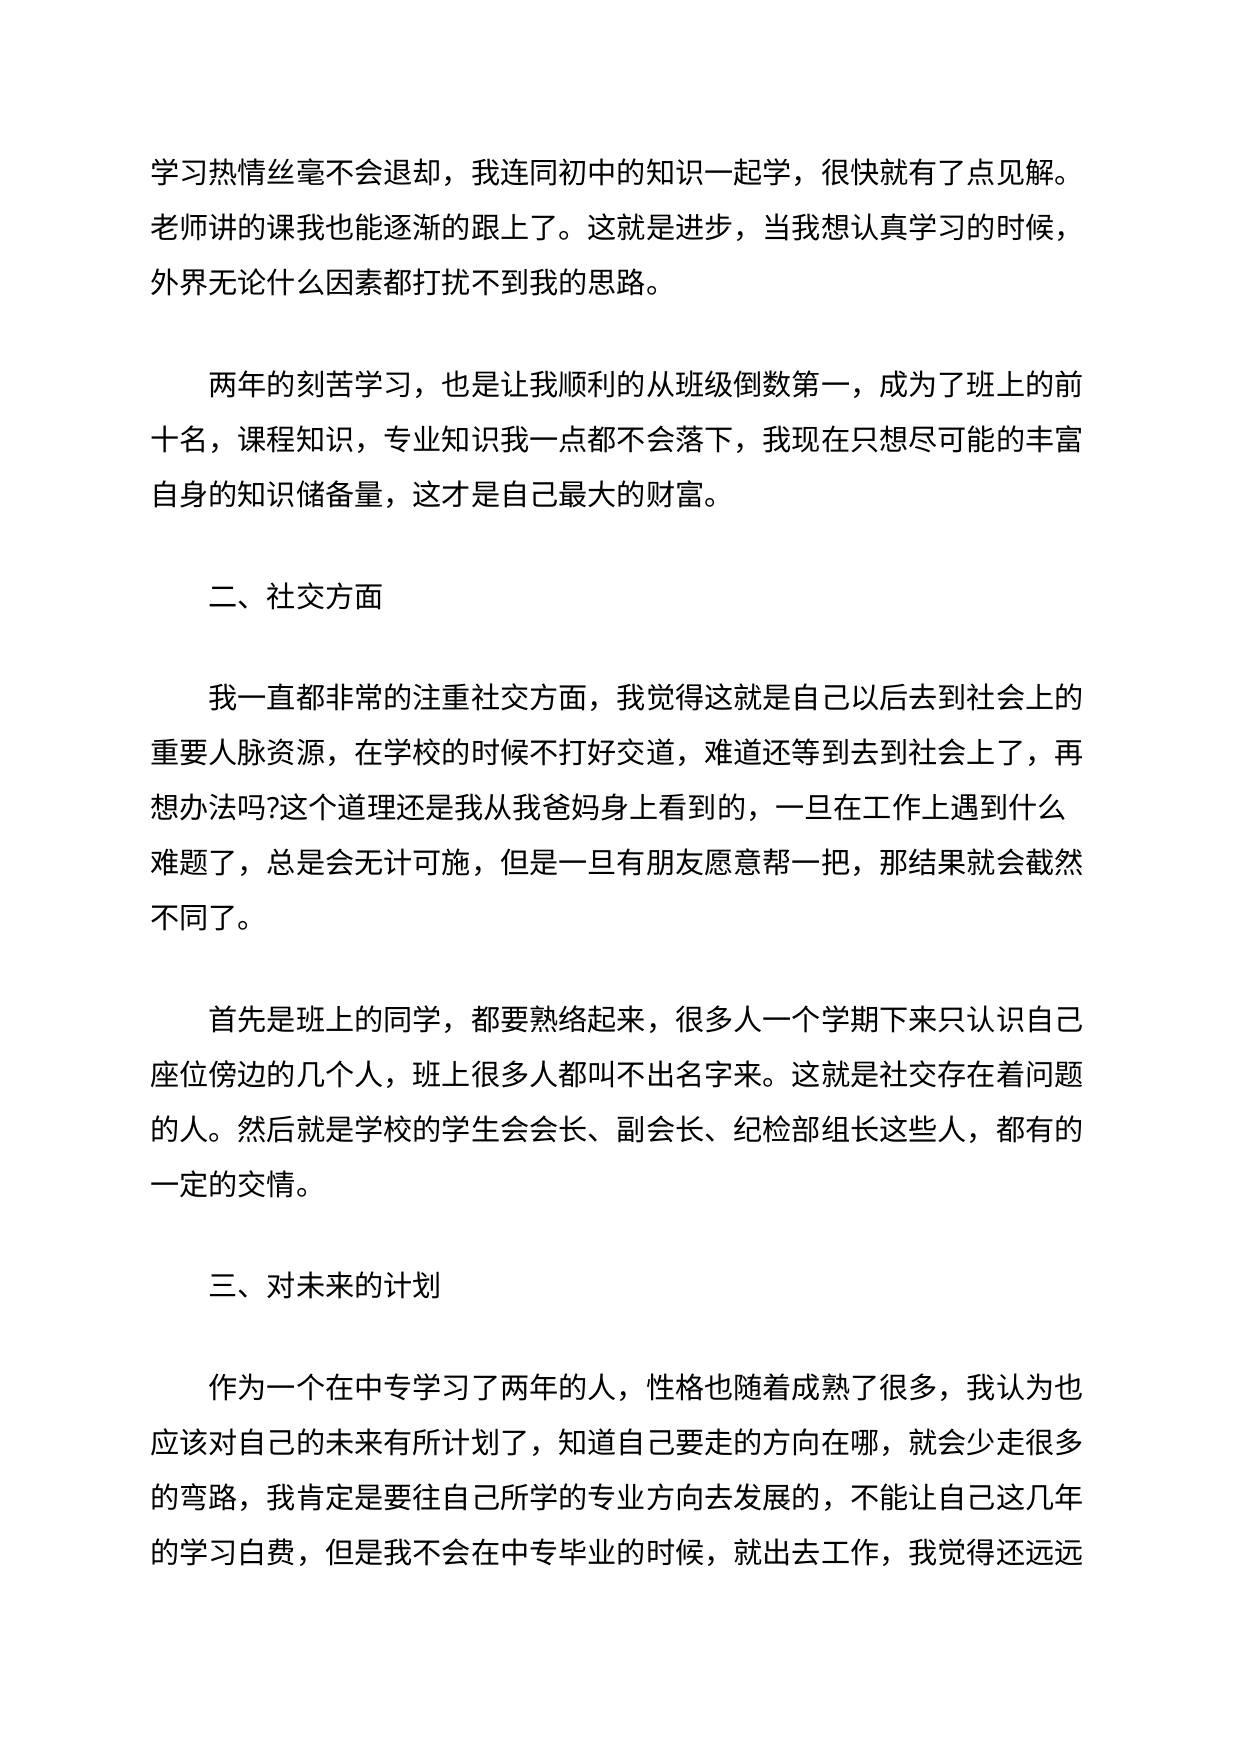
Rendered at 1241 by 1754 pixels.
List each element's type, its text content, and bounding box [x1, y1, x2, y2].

text 我一直都非常的注重社交方面，我觉得这就是自己以后去到社会上的重要人脉资源，在学校的时候不打好交道，难道还等到去到社会上了，再想办法吗?这个道理还是我从我爸妈身上看到的，一旦在工作上遇到什么难题了，总是会无计可施，但是一旦有朋友愿意帮一把，那结果就会截然不同了。 [150, 675, 1090, 937]
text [150, 150, 1090, 302]
text 两年的刻苦学习，也是让我顺利的从班级倒数第一，成为了班上的前十名，课程知识，专业知识我一点都不会落下，我现在只想尽可能的丰富自身的知识储备量，这才是自己最大的财富。 [150, 362, 1090, 514]
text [150, 1364, 1090, 1572]
text 首先是班上的同学，都要熟络起来，很多人一个学期下来只认识自己座位傍边的几个人，班上很多人都叫不出名字来。这就是社交存在着问题的人。然后就是学校的学生会会长、副会长、纪检部组长这些人，都有的一定的交情。 [150, 996, 1090, 1203]
text 二、社交方面 [150, 573, 1090, 615]
text 三、对未来的计划 [150, 1263, 1090, 1305]
